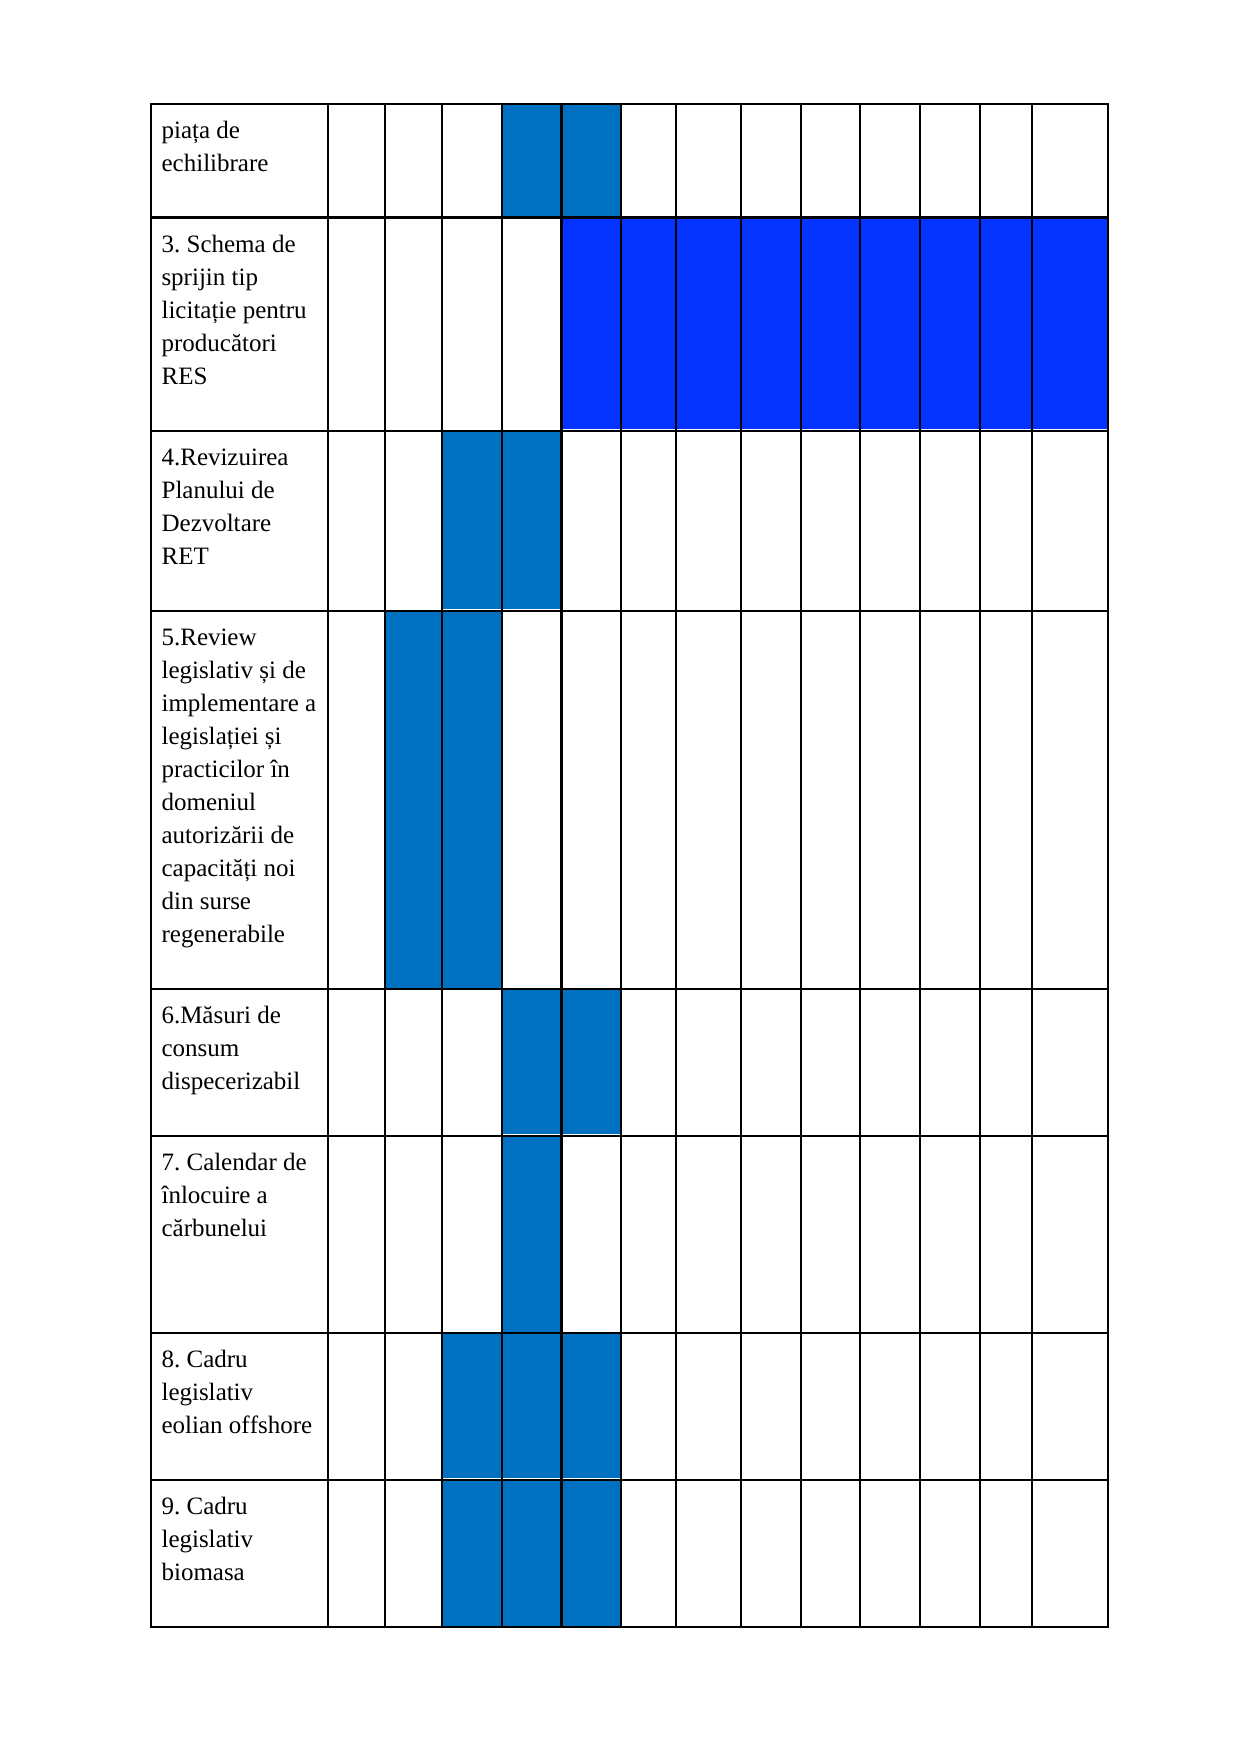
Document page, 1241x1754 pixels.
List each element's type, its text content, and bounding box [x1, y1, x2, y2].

table_cell [861, 1334, 919, 1478]
table_cell [861, 1481, 919, 1626]
table_cell [563, 105, 620, 216]
table_cell [503, 990, 560, 1134]
table_cell [443, 1481, 501, 1626]
table_cell [386, 1481, 441, 1626]
table_cell [921, 612, 979, 988]
table_cell [563, 219, 620, 429]
table_cell [329, 612, 384, 988]
table_cell [1033, 105, 1107, 216]
table_cell [1033, 432, 1107, 609]
table_cell [861, 990, 919, 1134]
table_cell [563, 990, 620, 1134]
table_cell [563, 1334, 620, 1478]
table_cell [802, 219, 859, 429]
table_cell [563, 612, 620, 988]
table_cell [563, 1481, 620, 1626]
table_cell [981, 1481, 1031, 1626]
table_cell [802, 1137, 859, 1332]
table_cell [742, 432, 800, 609]
table_cell [329, 1481, 384, 1626]
table_cell [802, 612, 859, 988]
table_cell [921, 1481, 979, 1626]
table_cell [622, 990, 675, 1134]
table_cell [742, 990, 800, 1134]
table_cell [921, 1334, 979, 1478]
table_cell [503, 432, 560, 609]
table_cell [981, 432, 1031, 609]
table_cell 4.Revizuirea Planului de Dezvoltare RET [152, 432, 327, 609]
table_cell [329, 105, 384, 216]
table_cell [742, 612, 800, 988]
table_cell [677, 105, 740, 216]
table_cell [622, 612, 675, 988]
table_cell [802, 105, 859, 216]
table_cell 6.Măsuri de consum dispecerizabil [152, 990, 327, 1134]
table_cell [329, 990, 384, 1134]
table_cell [742, 219, 800, 429]
table_cell [742, 105, 800, 216]
table_cell [622, 1481, 675, 1626]
table_cell [622, 1137, 675, 1332]
table_cell [921, 990, 979, 1134]
table_cell [677, 990, 740, 1134]
table_cell [443, 219, 501, 429]
table_cell [386, 612, 441, 988]
table_cell [443, 105, 501, 216]
table_cell [503, 1137, 560, 1332]
table_cell [622, 105, 675, 216]
table_cell [622, 432, 675, 609]
table_cell [861, 219, 919, 429]
table_cell [677, 1137, 740, 1332]
table_cell [981, 105, 1031, 216]
table_cell [981, 612, 1031, 988]
table_cell [921, 219, 979, 429]
table_cell [981, 219, 1031, 429]
table_cell [563, 1137, 620, 1332]
table_cell 9. Cadru legislativ biomasa [152, 1481, 327, 1626]
table_cell [1033, 1481, 1107, 1626]
table_cell [443, 612, 501, 988]
table_cell [503, 1334, 560, 1478]
table_cell [981, 1334, 1031, 1478]
table_cell [1033, 612, 1107, 988]
table_cell [386, 105, 441, 216]
table_cell [861, 432, 919, 609]
table_cell [443, 1334, 501, 1478]
table_cell [503, 219, 560, 429]
table_cell 8. Cadru legislativ eolian offshore [152, 1334, 327, 1478]
table_cell [1033, 219, 1107, 429]
table_cell [329, 1137, 384, 1332]
table_cell [503, 1481, 560, 1626]
table_cell [1033, 990, 1107, 1134]
table_cell [622, 1334, 675, 1478]
table_cell [329, 432, 384, 609]
table_cell [386, 219, 441, 429]
table_cell [443, 1137, 501, 1332]
table_cell [329, 219, 384, 429]
table_cell [921, 105, 979, 216]
table_cell [921, 432, 979, 609]
table_cell [1033, 1334, 1107, 1478]
table_cell [386, 1137, 441, 1332]
table_cell [677, 432, 740, 609]
table_cell [386, 990, 441, 1134]
table_cell 3. Schema de sprijin tip licitație pentru producători RES [152, 219, 327, 429]
table_cell [443, 990, 501, 1134]
table_cell [742, 1137, 800, 1332]
table_cell 5.Review legislativ și de implementare a legislației și practicilor în domeniul autorizării de capacități noi din surse regenerabile [152, 612, 327, 988]
table_cell [802, 1481, 859, 1626]
table_cell [503, 105, 560, 216]
table_cell [443, 432, 501, 609]
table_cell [152, 105, 327, 216]
table_cell [677, 612, 740, 988]
table_cell [921, 1137, 979, 1332]
table_cell [861, 612, 919, 988]
table_cell [802, 432, 859, 609]
table_cell [677, 1481, 740, 1626]
table_cell [1033, 1137, 1107, 1332]
table_cell [742, 1334, 800, 1478]
table_cell [802, 990, 859, 1134]
table_cell [981, 1137, 1031, 1332]
table_cell [503, 612, 560, 988]
table_cell [802, 1334, 859, 1478]
table_cell [677, 219, 740, 429]
table_cell [329, 1334, 384, 1478]
table_cell [677, 1334, 740, 1478]
table_cell 7. Calendar de înlocuire a cărbunelui [152, 1137, 327, 1332]
table_cell [563, 432, 620, 609]
table_cell [742, 1481, 800, 1626]
table_cell [981, 990, 1031, 1134]
table_cell [861, 1137, 919, 1332]
table_cell [386, 432, 441, 609]
table_cell [622, 219, 675, 429]
table_cell [386, 1334, 441, 1478]
table_cell [861, 105, 919, 216]
